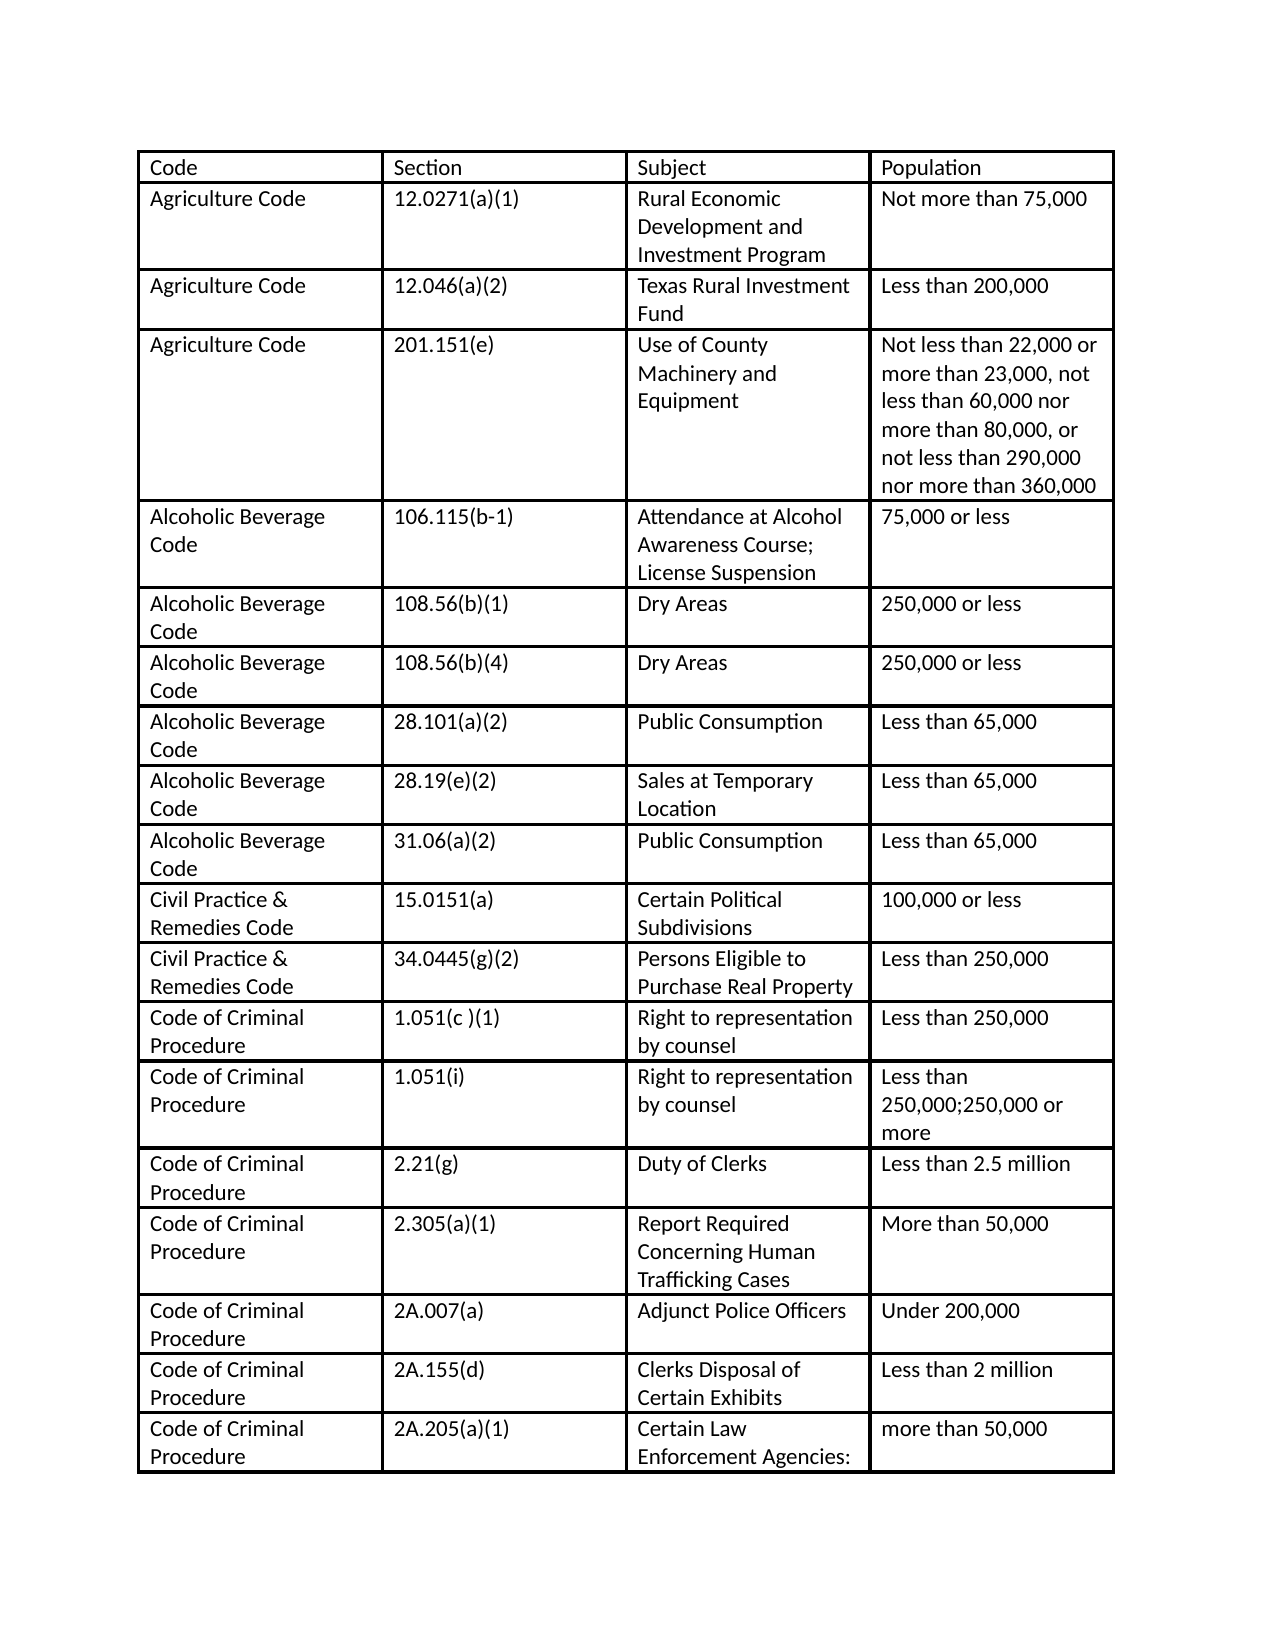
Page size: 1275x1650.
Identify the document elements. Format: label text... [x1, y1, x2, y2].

table_cell 1.051(i) [384, 1063, 625, 1146]
table_cell Less than 65,000 [872, 826, 1112, 882]
table_header Section [384, 153, 625, 181]
table_cell 1.051(c )(1) [384, 1003, 625, 1059]
table_cell 31.06(a)(2) [384, 826, 625, 882]
table_cell Code of Criminal Procedure [140, 1063, 381, 1146]
table_cell Not less than 22,000 or more than 23,000, not less than 60,000 nor more than 80,000, or not less than 290,000 nor more than 360,000 [872, 331, 1112, 499]
table_cell Code of Criminal Procedure [140, 1209, 381, 1293]
table_cell Code of Criminal Procedure [140, 1150, 381, 1206]
table_cell 106.115(b-1) [384, 502, 625, 586]
table_cell Alcoholic Beverage Code [140, 502, 381, 586]
table_cell Texas Rural Investment Fund [628, 271, 868, 327]
table_header Population [872, 153, 1112, 181]
table_cell Less than 65,000 [872, 708, 1112, 763]
table_cell Public Consumption [628, 708, 868, 763]
table_cell Rural Economic Development and Investment Program [628, 184, 868, 268]
table_cell Dry Areas [628, 589, 868, 645]
table_cell 201.151(e) [384, 331, 625, 499]
table_cell Report Required Concerning Human Trafficking Cases [628, 1209, 868, 1293]
table_cell 2.21(g) [384, 1150, 625, 1206]
table_cell Less than 2.5 million [872, 1150, 1112, 1206]
table_cell Code of Criminal Procedure [140, 1414, 381, 1470]
table_cell 2A.155(d) [384, 1355, 625, 1411]
table_cell 2.305(a)(1) [384, 1209, 625, 1293]
table_cell 75,000 or less [872, 502, 1112, 586]
table_cell Less than 2 million [872, 1355, 1112, 1411]
table_cell Code of Criminal Procedure [140, 1355, 381, 1411]
table_cell More than 50,000 [872, 1209, 1112, 1293]
table_cell Right to representation by counsel [628, 1063, 868, 1146]
table_cell Certain Law Enforcement Agencies: Report Concerning Human Trafficking Cases [628, 1414, 868, 1470]
table_cell 34.0445(g)(2) [384, 944, 625, 1000]
table_cell Adjunct Police Officers [628, 1296, 868, 1352]
table_cell Dry Areas [628, 648, 868, 704]
table_cell 28.19(e)(2) [384, 767, 625, 823]
table_cell Alcoholic Beverage Code [140, 648, 381, 704]
table_cell Agriculture Code [140, 271, 381, 327]
table_cell Certain Political Subdivisions [628, 885, 868, 941]
table_cell Duty of Clerks [628, 1150, 868, 1206]
table_cell Agriculture Code [140, 331, 381, 499]
table_cell Use of County Machinery and Equipment [628, 331, 868, 499]
table_cell 2A.205(a)(1) [384, 1414, 625, 1470]
table_cell 250,000 or less [872, 589, 1112, 645]
table_cell 12.046(a)(2) [384, 271, 625, 327]
table_cell Right to representation by counsel [628, 1003, 868, 1059]
table_cell Sales at Temporary Location [628, 767, 868, 823]
table_cell Clerks Disposal of Certain Exhibits [628, 1355, 868, 1411]
table_cell Alcoholic Beverage Code [140, 826, 381, 882]
table_cell Alcoholic Beverage Code [140, 767, 381, 823]
table_cell Civil Practice & Remedies Code [140, 944, 381, 1000]
table_cell 108.56(b)(1) [384, 589, 625, 645]
table_cell 15.0151(a) [384, 885, 625, 941]
table_cell Less than 250,000 [872, 1003, 1112, 1059]
table_cell 28.101(a)(2) [384, 708, 625, 763]
table_cell more than 50,000 [872, 1414, 1112, 1470]
table_cell Civil Practice & Remedies Code [140, 885, 381, 941]
table_cell Public Consumption [628, 826, 868, 882]
table_cell 100,000 or less [872, 885, 1112, 941]
table_cell Alcoholic Beverage Code [140, 589, 381, 645]
table_cell Not more than 75,000 [872, 184, 1112, 268]
table_cell Less than 200,000 [872, 271, 1112, 327]
table_cell Code of Criminal Procedure [140, 1003, 381, 1059]
table_cell 108.56(b)(4) [384, 648, 625, 704]
table_cell 12.0271(a)(1) [384, 184, 625, 268]
table_cell Alcoholic Beverage Code [140, 708, 381, 763]
table_cell Code of Criminal Procedure [140, 1296, 381, 1352]
table_cell Less than 250,000 [872, 944, 1112, 1000]
table_cell 250,000 or less [872, 648, 1112, 704]
table_cell Agriculture Code [140, 184, 381, 268]
table_header Code [140, 153, 381, 181]
table_cell Less than 250,000;250,000 or more [872, 1063, 1112, 1146]
table_cell Attendance at Alcohol Awareness Course; License Suspension [628, 502, 868, 586]
table_header Subject [628, 153, 868, 181]
table_cell 2A.007(a) [384, 1296, 625, 1352]
table_cell Persons Eligible to Purchase Real Property [628, 944, 868, 1000]
table_cell Less than 65,000 [872, 767, 1112, 823]
table_cell Under 200,000 [872, 1296, 1112, 1352]
